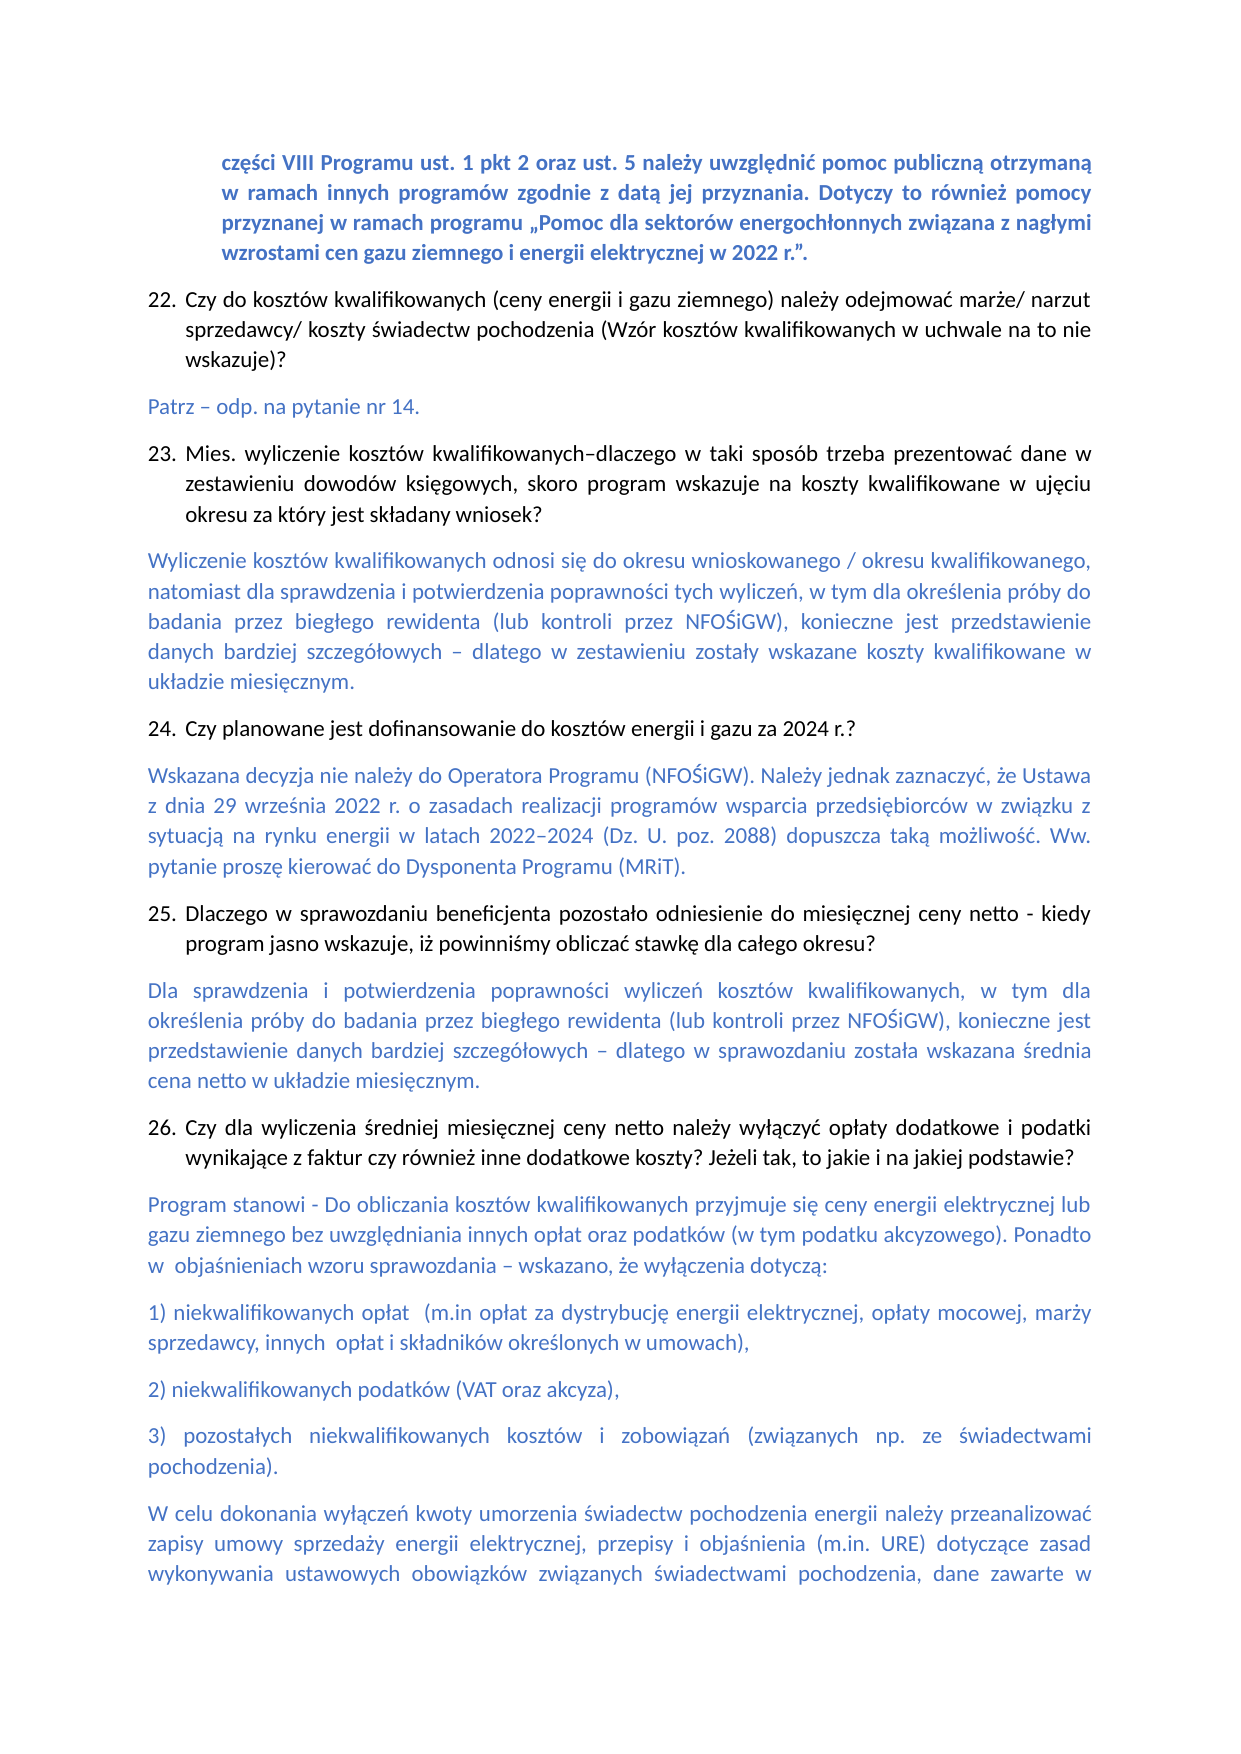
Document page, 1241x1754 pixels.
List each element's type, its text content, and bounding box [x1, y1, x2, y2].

list Czy dla wyliczenia średniej miesięcznej ceny netto należy wyłączyć opłaty dodatkowe i podatki wynikające z faktur czy również inne dodatkowe koszty? Jeżeli tak, to jakie i na jakiej podstawie? [148, 1113, 1093, 1171]
text Wskazana decyzja nie należy do Operatora Programu (NFOŚiGW). Należy jednak zaznaczyć, że Ustawa z dnia 29 września 2022 r. o zasadach realizacji programów wsparcia przedsiębiorców w związku z sytuacją na rynku energii w latach 2022–2024 (Dz. U. poz. 2088) dopuszcza taką możliwość. Ww. pytanie proszę kierować do Dysponenta Programu (MRiT). [148, 761, 1093, 880]
text Program stanowi - Do obliczania kosztów kwalifikowanych przyjmuje się ceny energii elektrycznej lub gazu ziemnego bez uwzględniania innych opłat oraz podatków (w tym podatku akcyzowego). Ponadto w objaśnieniach wzoru sprawozdania – wskazano, że wyłączenia dotyczą: [148, 1190, 1093, 1279]
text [148, 1499, 1093, 1587]
text Wyliczenie kosztów kwalifikowanych odnosi się do okresu wnioskowanego / okresu kwalifikowanego, natomiast dla sprawdzenia i potwierdzenia poprawności tych wyliczeń, w tym dla określenia próby do badania przez biegłego rewidenta (lub kontroli przez NFOŚiGW), konieczne jest przedstawienie danych bardziej szczegółowych – dlatego w zestawieniu zostały wskazane koszty kwalifikowane w układzie miesięcznym. [148, 547, 1093, 695]
text 3) pozostałych niekwalifikowanych kosztów i zobowiązań (związanych np. ze świadectwami pochodzenia). [148, 1422, 1093, 1480]
list Czy planowane jest dofinansowanie do kosztów energii i gazu za 2024 r.? [148, 714, 1093, 742]
text Dla sprawdzenia i potwierdzenia poprawności wyliczeń kosztów kwalifikowanych, w tym dla określenia próby do badania przez biegłego rewidenta (lub kontroli przez NFOŚiGW), konieczne jest przedstawienie danych bardziej szczegółowych – dlatego w sprawozdaniu została wskazana średnia cena netto w układzie miesięcznym. [148, 976, 1093, 1094]
text Patrz – odp. na pytanie nr 14. [148, 392, 1093, 420]
list Dlaczego w sprawozdaniu beneficjenta pozostało odniesienie do miesięcznej ceny netto - kiedy program jasno wskazuje, iż powinniśmy obliczać stawkę dla całego okresu? [148, 899, 1093, 957]
list Mies. wyliczenie kosztów kwalifikowanych–dlaczego w taki sposób trzeba prezentować dane w zestawieniu dowodów księgowych, skoro program wskazuje na koszty kwalifikowane w ujęciu okresu za który jest składany wniosek? [148, 439, 1093, 528]
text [221, 148, 1093, 266]
text 2) niekwalifikowanych podatków (VAT oraz akcyza), [148, 1375, 1093, 1403]
text 1) niekwalifikowanych opłat (m.in opłat za dystrybucję energii elektrycznej, opłaty mocowej, marży sprzedawcy, innych opłat i składników określonych w umowach), [148, 1298, 1093, 1356]
list Czy do kosztów kwalifikowanych (ceny energii i gazu ziemnego) należy odejmować marże/ narzut sprzedawcy/ koszty świadectw pochodzenia (Wzór kosztów kwalifikowanych w uchwale na to nie wskazuje)? [148, 285, 1093, 373]
